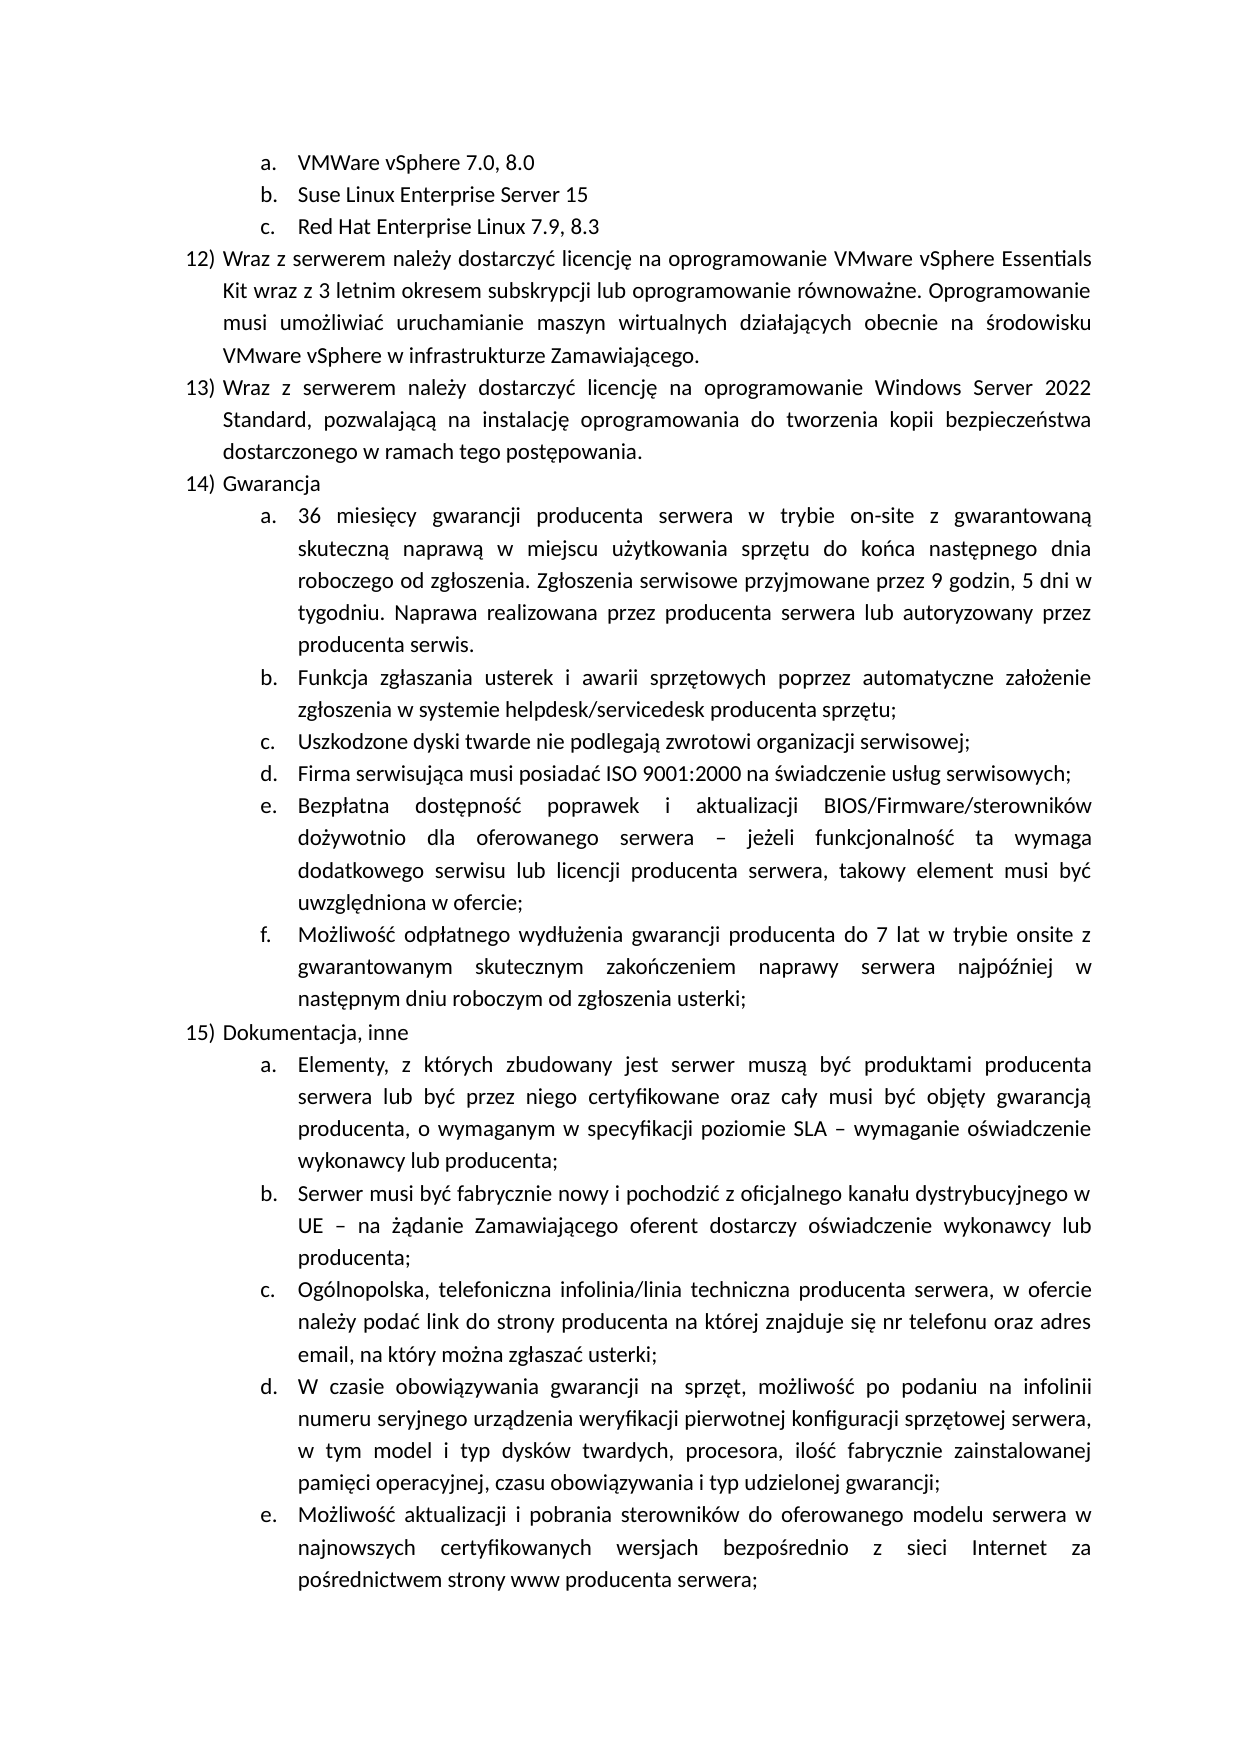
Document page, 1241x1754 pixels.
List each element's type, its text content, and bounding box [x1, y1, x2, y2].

list Możliwość odpłatnego wydłużenia gwarancji producenta do 7 lat w trybie onsite z gwarantowanym skutecznym zakończeniem naprawy serwera najpóźniej w następnym dniu roboczym od zgłoszenia usterki; [260, 920, 1093, 1012]
list W czasie obowiązywania gwarancji na sprzęt, możliwość po podaniu na infolinii numeru seryjnego urządzenia weryfikacji pierwotnej konfiguracji sprzętowej serwera, w tym model i typ dysków twardych, procesora, ilość fabrycznie zainstalowanej pamięci operacyjnej, czasu obowiązywania i typ udzielonej gwarancji; [260, 1372, 1093, 1496]
list Ogólnopolska, telefoniczna infolinia/linia techniczna producenta serwera, w ofercie należy podać link do strony producenta na której znajduje się nr telefonu oraz adres email, na który można zgłaszać usterki; [260, 1275, 1093, 1368]
list VMWare vSphere 7.0, 8.0 [260, 148, 1093, 176]
list Bezpłatna dostępność poprawek i aktualizacji BIOS/Firmware/sterowników dożywotnio dla oferowanego serwera – jeżeli funkcjonalność ta wymaga dodatkowego serwisu lub licencji producenta serwera, takowy element musi być uwzględniona w ofercie; [260, 791, 1093, 916]
list Możliwość aktualizacji i pobrania sterowników do oferowanego modelu serwera w najnowszych certyfikowanych wersjach bezpośrednio z sieci Internet za pośrednictwem strony www producenta serwera; [260, 1501, 1093, 1593]
list Uszkodzone dyski twarde nie podlegają zwrotowi organizacji serwisowej; [260, 727, 1093, 755]
list Suse Linux Enterprise Server 15 [260, 180, 1093, 208]
list Funkcja zgłaszania usterek i awarii sprzętowych poprzez automatyczne założenie zgłoszenia w systemie helpdesk/servicedesk producenta sprzętu; [260, 663, 1093, 723]
list 36 miesięcy gwarancji producenta serwera w trybie on-site z gwarantowaną skuteczną naprawą w miejscu użytkowania sprzętu do końca następnego dnia roboczego od zgłoszenia. Zgłoszenia serwisowe przyjmowane przez 9 godzin, 5 dni w tygodniu. Naprawa realizowana przez producenta serwera lub autoryzowany przez producenta serwis. [260, 502, 1093, 658]
list Dokumentacja, inne [185, 1017, 1093, 1046]
list Wraz z serwerem należy dostarczyć licencję na oprogramowanie Windows Server 2022 Standard, pozwalającą na instalację oprogramowania do tworzenia kopii bezpieczeństwa dostarczonego w ramach tego postępowania. [185, 373, 1093, 465]
list Elementy, z których zbudowany jest serwer muszą być produktami producenta serwera lub być przez niego certyfikowane oraz cały musi być objęty gwarancją producenta, o wymaganym w specyfikacji poziomie SLA – wymaganie oświadczenie wykonawcy lub producenta; [260, 1050, 1093, 1174]
list Firma serwisująca musi posiadać ISO 9001:2000 na świadczenie usług serwisowych; [260, 759, 1093, 787]
list Gwarancja [185, 469, 1093, 497]
list Wraz z serwerem należy dostarczyć licencję na oprogramowanie VMware vSphere Essentials Kit wraz z 3 letnim okresem subskrypcji lub oprogramowanie równoważne. Oprogramowanie musi umożliwiać uruchamianie maszyn wirtualnych działających obecnie na środowisku VMware vSphere w infrastrukturze Zamawiającego. [185, 244, 1093, 369]
list Red Hat Enterprise Linux 7.9, 8.3 [260, 212, 1093, 240]
list Serwer musi być fabrycznie nowy i pochodzić z oficjalnego kanału dystrybucyjnego w UE – na żądanie Zamawiającego oferent dostarczy oświadczenie wykonawcy lub producenta; [260, 1179, 1093, 1271]
